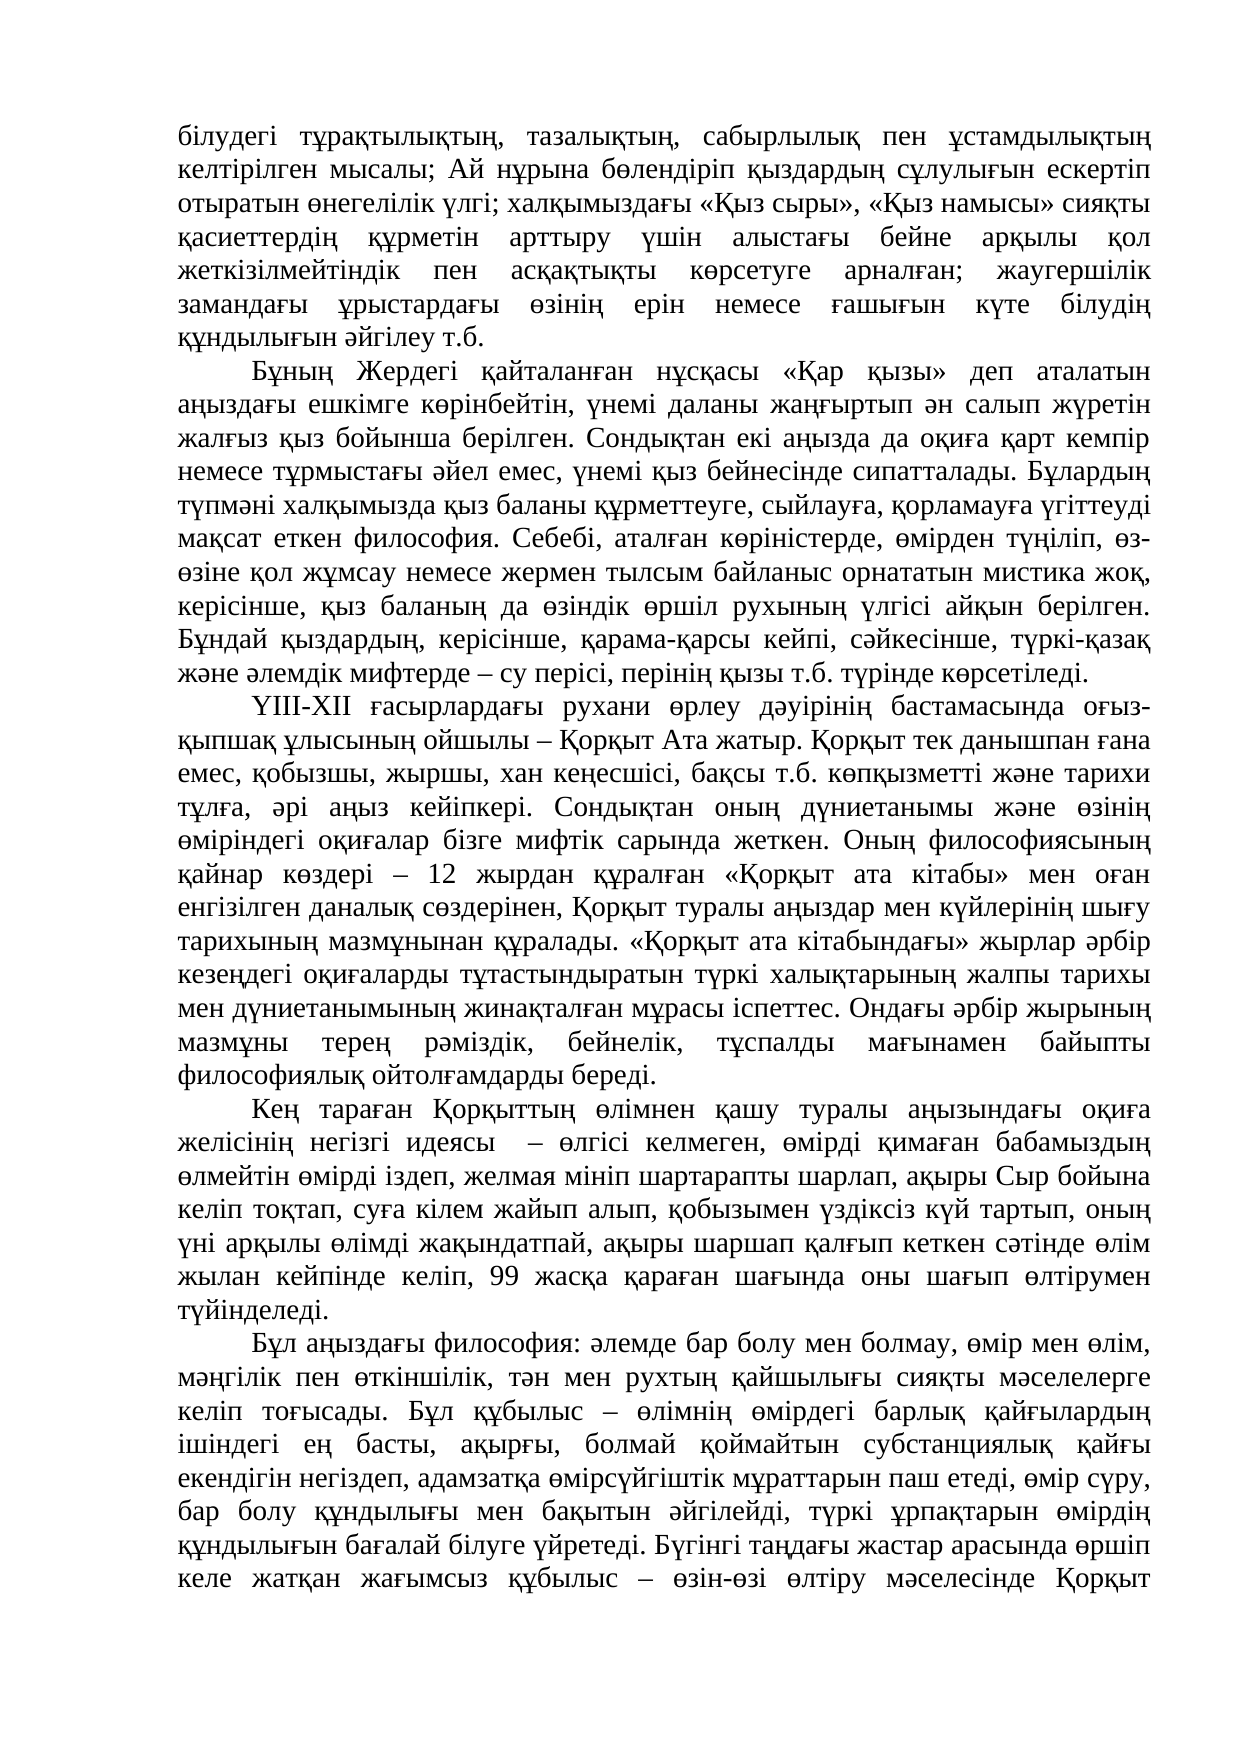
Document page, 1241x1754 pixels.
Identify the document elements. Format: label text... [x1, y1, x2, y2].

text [177, 1326, 1152, 1594]
text Бұның Жердегі қайталанған нұсқасы «Қар қызы» деп аталатын аңыздағы ешкімге көрінбейтін, үнемі даланы жаңғыртып ән салып жүретін жалғыз қыз бойынша берілген. Сондықтан екі аңызда да оқиға қарт кемпір немесе тұрмыстағы әйел емес, үнемі қыз бейнесінде сипатталады. Бұлардың түпмәні халқымызда қыз баланы құрметтеуге, сыйлауға, қорламауға үгіттеуді мақсат еткен философия. Себебі, аталған көріністерде, өмірден түңіліп, өз-өзіне қол жұмсау немесе жермен тылсым байланыс орнататын мистика жоқ, керісінше, қыз баланың да өзіндік өршіл рухының үлгісі айқын берілген. Бұндай қыздардың, керісінше, қарама-қарсы кейпі, сәйкесінше, түркі-қазақ және әлемдік мифтерде – су перісі, перінің қызы т.б. түрінде көрсетіледі. [177, 353, 1152, 688]
text ҮІІІ-ХІІ ғасырлардағы рухани өрлеу дәуірінің бастамасында оғыз-қыпшақ ұлысының ойшылы – Қорқыт Ата жатыр. Қорқыт тек данышпан ғана емес, қобызшы, жыршы, хан кеңесшісі, бақсы т.б. көпқызметті және тарихи тұлға, әрі аңыз кейіпкері. Сондықтан оның дүниетанымы және өзінің өміріндегі оқиғалар бізге мифтік сарында жеткен. Оның философиясының қайнар көздері – 12 жырдан құралған «Қорқыт ата кітабы» мен оған енгізілген даналық сөздерінен, Қорқыт туралы аңыздар мен күйлерінің шығу тарихының мазмұнынан құралады. «Қорқыт ата кітабындағы» жырлар әрбір кезеңдегі оқиғаларды тұтастындыратын түркі халықтарының жалпы тарихы мен дүниетанымының жинақталған мұрасы іспеттес. Ондағы әрбір жырының мазмұны терең рәміздік, бейнелік, тұспалды мағынамен байыпты философиялық ойтолғамдарды береді. [177, 688, 1152, 1091]
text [177, 118, 1152, 353]
text Кең тараған Қорқыттың өлімнен қашу туралы аңызындағы оқиға желісінің негізгі идеясы – өлгісі келмеген, өмірді қимаған бабамыздың өлмейтін өмірді іздеп, желмая мініп шартарапты шарлап, ақыры Сыр бойына келіп тоқтап, суға кілем жайып алып, қобызымен үздіксіз күй тартып, оның үні арқылы өлімді жақындатпай, ақыры шаршап қалғып кеткен сәтінде өлім жылан кейпінде келіп, 99 жасқа қараған шағында оны шағып өлтірумен түйінделеді. [177, 1091, 1152, 1326]
